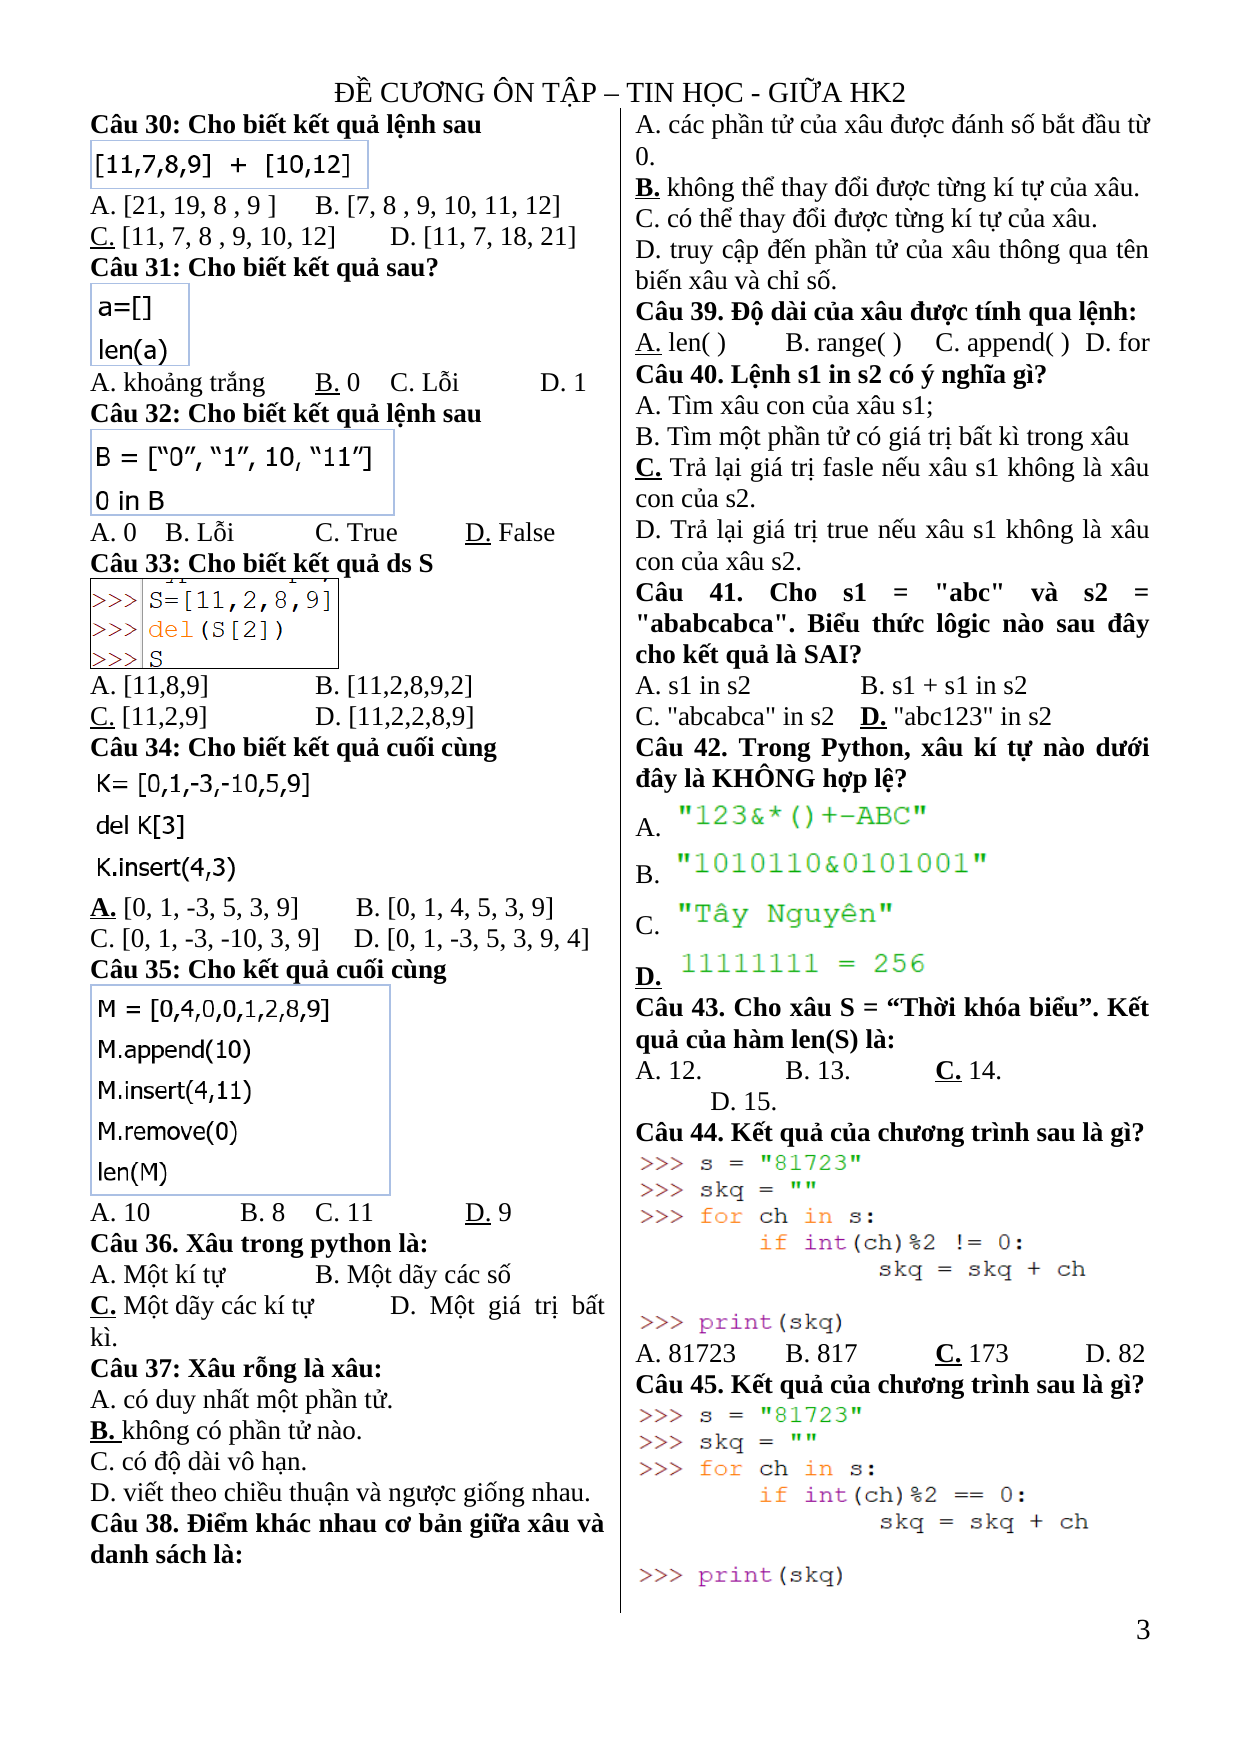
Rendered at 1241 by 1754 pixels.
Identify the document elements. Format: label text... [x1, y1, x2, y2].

text C. Trả lại giá trị fasle nếu xâu s1 không là xâu con của s2. [635, 451, 1150, 513]
text Câu 40. Lệnh s1 in s2 có ý nghĩa gì? [635, 358, 1150, 389]
text C. "abcabca" in s2 D. "abc123" in s2 [635, 700, 1150, 731]
text A. 10 B. 8 C. 11 D. 9 [90, 1196, 605, 1227]
text C. [635, 889, 1150, 940]
text Câu 32: Cho biết kết quả lệnh sau [90, 397, 605, 428]
text A. các phần tử của xâu được đánh số bắt đầu từ 0. [635, 108, 1150, 171]
text A. khoảng trắng B. 0 C. Lỗi D. 1 [90, 366, 605, 397]
text Câu 37: Xâu rỗng là xâu: [90, 1352, 605, 1383]
text B. Tìm một phần tử có giá trị bất kì trong xâu [635, 420, 1150, 451]
picture [92, 986, 389, 1188]
text A. len( ) B. range( ) C. append( ) D. for [635, 327, 1150, 358]
text B. [635, 842, 1150, 889]
picture [92, 141, 367, 187]
text Câu 38. Điểm khác nhau cơ bản giữa xâu và danh sách là: [90, 1507, 605, 1570]
text Câu 43. Cho xâu S = “Thời khóa biểu”. Kết quả của hàm len(S) là: [635, 992, 1150, 1054]
text Câu 36. Xâu trong python là: [90, 1227, 605, 1258]
text C. [0, 1, -3, -10, 3, 9] D. [0, 1, -3, 5, 3, 9, 4] [90, 922, 605, 953]
text A. 0 B. Lỗi C. True D. False [90, 516, 605, 547]
text A. [0, 1, -3, 5, 3, 9] B. [0, 1, 4, 5, 3, 9] [90, 891, 605, 922]
text A. [11,8,9] B. [11,2,8,9,2] [90, 669, 605, 700]
text Câu 33: Cho biết kết quả ds S [90, 547, 605, 578]
text D. truy cập đến phần tử của xâu thông qua tên biến xâu và chỉ số. [635, 233, 1150, 295]
text Câu 35: Cho kết quả cuối cùng [90, 953, 605, 984]
text B. không thể thay đổi được từng kí tự của xâu. [635, 171, 1150, 202]
text A. 12. B. 13. C. 14. D. 15. [635, 1054, 1150, 1116]
text A. 81723 B. 817 C. 173 D. 82 [635, 1337, 1150, 1368]
text C. có độ dài vô hạn. [90, 1445, 605, 1476]
text D. viết theo chiều thuận và ngược giống nhau. [90, 1476, 605, 1507]
text A. [635, 794, 1150, 842]
text C. [11,2,9] D. [11,2,2,8,9] [90, 700, 605, 731]
text A. Tìm xâu con của xâu s1; [635, 389, 1150, 420]
text Câu 31: Cho biết kết quả sau? [90, 251, 605, 283]
text A. Một kí tự B. Một dãy các số [90, 1258, 605, 1289]
text A. [21, 19, 8 , 9 ] B. [7, 8 , 9, 10, 11, 12] [90, 189, 605, 220]
picture [90, 762, 365, 891]
picture [92, 430, 393, 514]
text D. [635, 940, 1150, 992]
text A. có duy nhất một phần tử. [90, 1383, 605, 1414]
text Câu 44. Kết quả của chương trình sau là gì? [635, 1116, 1150, 1147]
text A. s1 in s2 B. s1 + s1 in s2 [635, 669, 1150, 700]
text C. [11, 7, 8 , 9, 10, 12] D. [11, 7, 18, 21] [90, 220, 605, 251]
text Câu 41. Cho s1 = "abc" và s2 = "ababcabca". Biểu thức lôgic nào sau đây cho kết quả là SAI? [635, 576, 1150, 669]
text Câu 42. Trong Python, xâu kí tự nào dưới đây là KHÔNG hợp lệ? [635, 731, 1150, 794]
text Câu 30: Cho biết kết quả lệnh sau [90, 108, 605, 140]
text Câu 45. Kết quả của chương trình sau là gì? [635, 1368, 1150, 1399]
text B. không có phần tử nào. [90, 1414, 605, 1445]
text D. Trả lại giá trị true nếu xâu s1 không là xâu con của xâu s2. [635, 513, 1150, 576]
text Câu 39. Độ dài của xâu được tính qua lệnh: [635, 295, 1150, 327]
text Câu 34: Cho biết kết quả cuối cùng [90, 731, 605, 762]
picture [92, 284, 188, 365]
text C. có thể thay đổi được từng kí tự của xâu. [635, 202, 1150, 233]
text C. Một dãy các kí tự D. Một giá trị bất kì. [90, 1289, 605, 1352]
